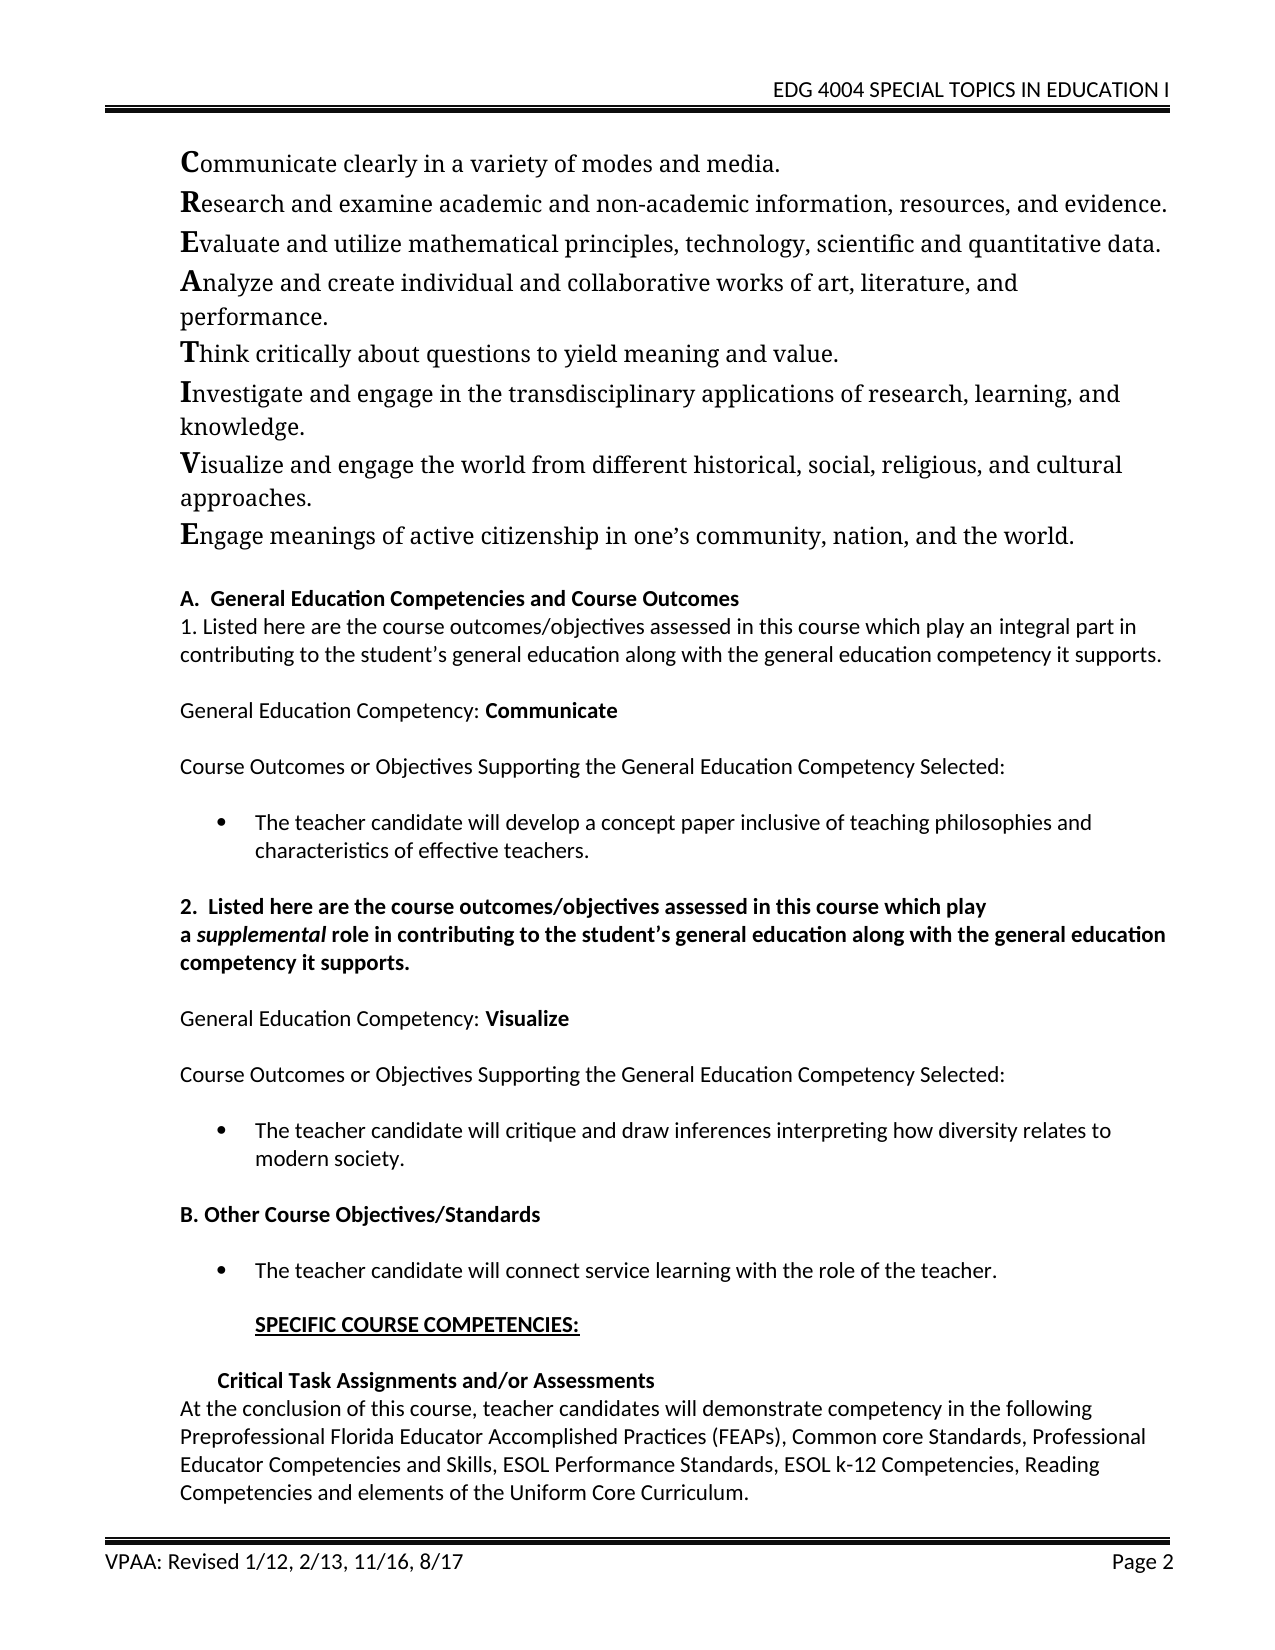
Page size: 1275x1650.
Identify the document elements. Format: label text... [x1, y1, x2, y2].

text At the conclusion of this course, teacher candidates will demonstrate competency in the following Preprofessional Florida Educator Accomplished Practices (FEAPs), Common core Standards, Professional Educator Competencies and Skills, ESOL Performance Standards, ESOL k-12 Competencies, Reading Competencies and elements of the Uniform Core Curriculum. [180, 1394, 1170, 1506]
text Research and examine academic and non-academic information, resources, and evidence. [180, 181, 1170, 221]
list The teacher candidate will connect service learning with the role of the teacher. [217, 1257, 1170, 1285]
text General Education Competency: Visualize [105, 1004, 1170, 1032]
text Think critically about questions to yield meaning and value. [180, 332, 1170, 371]
text General Education Competency: Communicate [105, 696, 1170, 724]
list The teacher candidate will critique and draw inferences interpreting how diversity relates to modern society. [217, 1117, 1170, 1173]
text 1. Listed here are the course outcomes/objectives assessed in this course which play an integral part in contributing to the student’s general education along with the general education competency it supports. [180, 612, 1170, 668]
text SPECIFIC COURSE COMPETENCIES: [105, 1310, 1170, 1338]
text Visualize and engage the world from different historical, social, religious, and cultural approaches. [180, 442, 1170, 513]
text Engage meanings of active citizenship in one’s community, nation, and the world. [180, 513, 1170, 553]
list The teacher candidate will develop a concept paper inclusive of teaching philosophies and characteristics of effective teachers. [217, 808, 1170, 864]
text 2. Listed here are the course outcomes/objectives assessed in this course which play a supplemental role in contributing to the student’s general education along with the general education competency it supports. [180, 892, 1170, 976]
text B. Other Course Objectives/Standards [105, 1201, 1170, 1229]
text Critical Task Assignments and/or Assessments [105, 1366, 1170, 1394]
text Investigate and engage in the transdisciplinary applications of research, learning, and knowledge. [180, 371, 1170, 442]
text Course Outcomes or Objectives Supporting the General Education Competency Selected: [105, 752, 1170, 780]
text Analyze and create individual and collaborative works of art, literature, and performance. [180, 261, 1170, 332]
text Course Outcomes or Objectives Supporting the General Education Competency Selected: [105, 1061, 1170, 1088]
text Evaluate and utilize mathematical principles, technology, scientific and quantitative data. [180, 221, 1170, 261]
text A. General Education Competencies and Course Outcomes [105, 584, 1170, 612]
text Communicate clearly in a variety of modes and media. [180, 142, 1170, 181]
